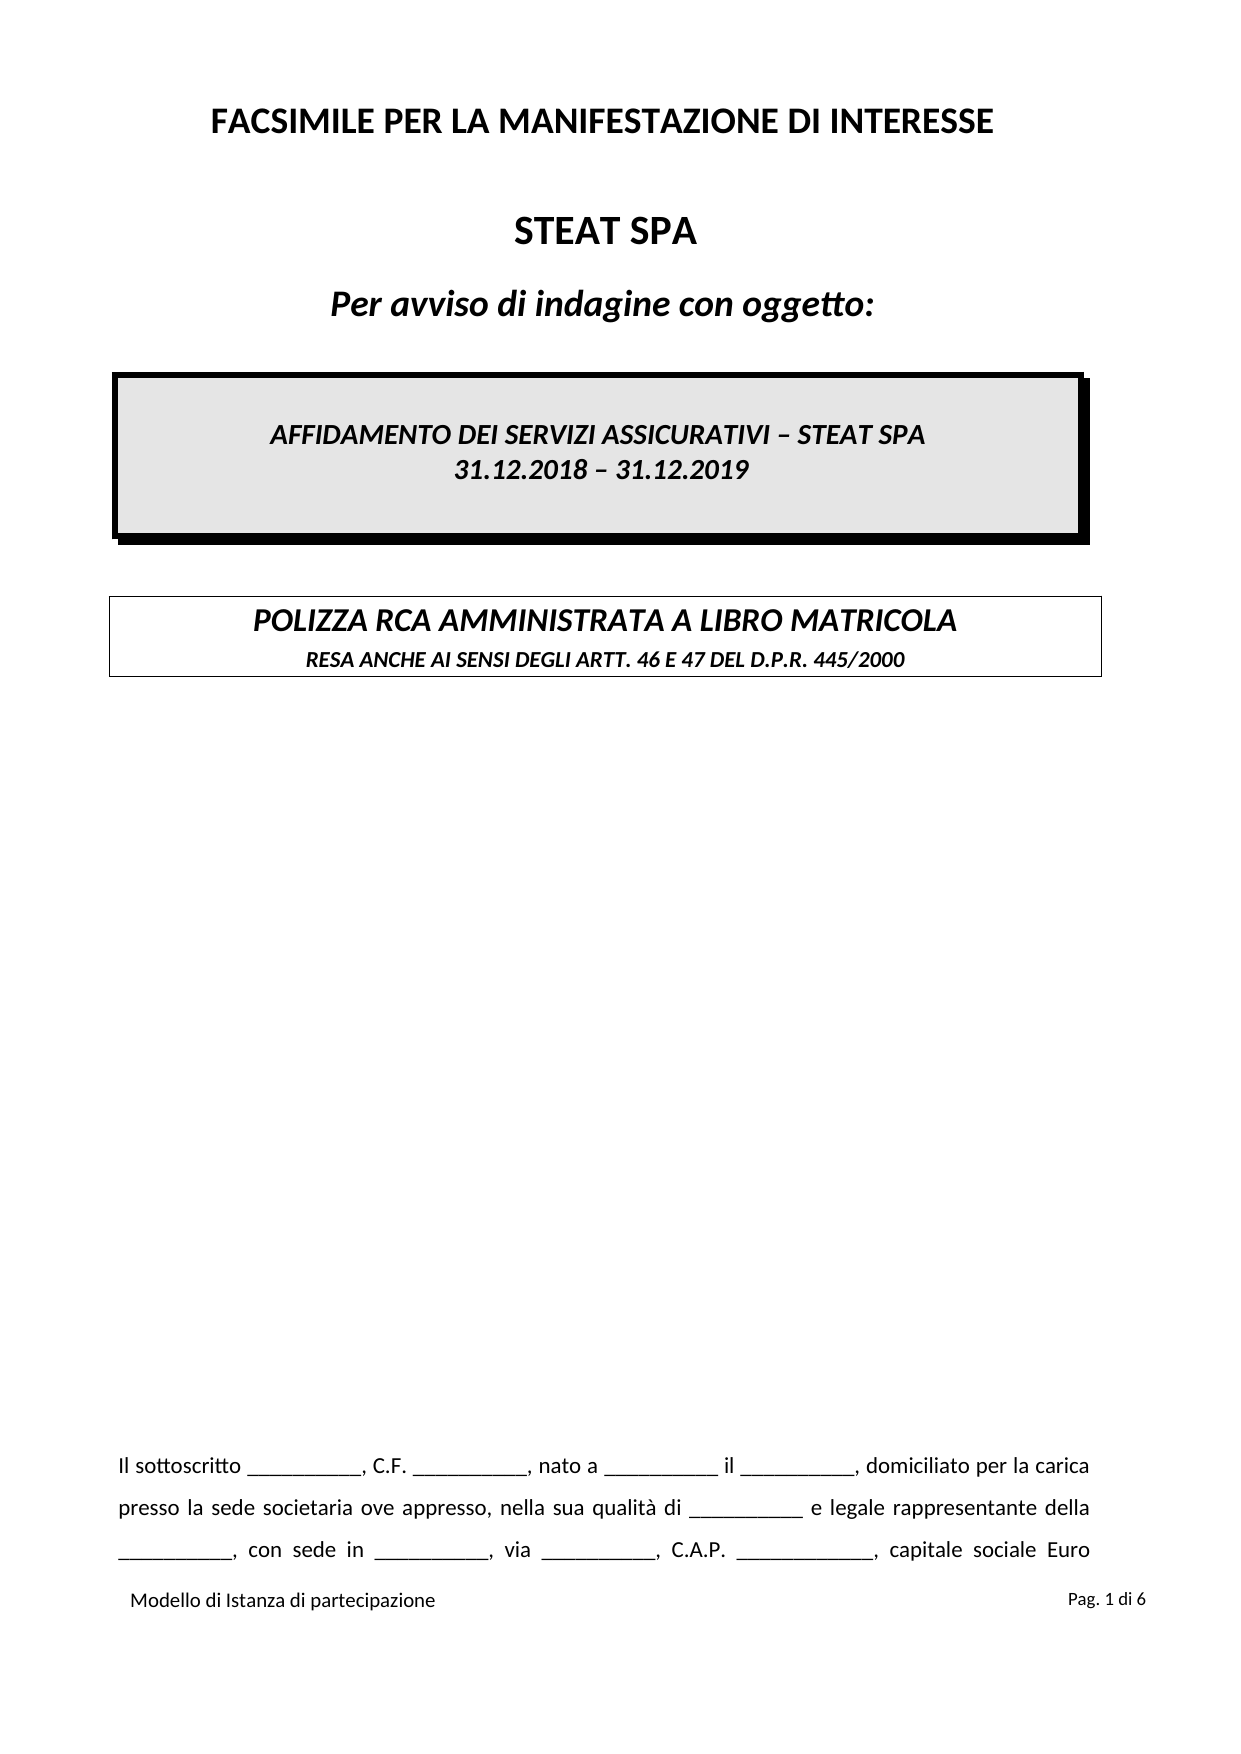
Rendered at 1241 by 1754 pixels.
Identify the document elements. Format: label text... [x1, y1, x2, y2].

text 31.12.2018 – 31.12.2019 [118, 443, 1078, 533]
text FACSIMILE PER LA MANIFESTAZIONE DI INTERESSE [118, 97, 1087, 143]
text Per avviso di indagine con oggetto: [118, 280, 1087, 326]
text AFFIDAMENTO DEI SERVIZI ASSICURATIVI – STEAT SPA [118, 407, 1078, 443]
text POLIZZA RCA AMMINISTRATA A LIBRO MATRICOLA [110, 597, 1101, 639]
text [118, 1452, 1092, 1563]
text STEAT SPA [118, 204, 1092, 255]
text RESA ANCHE AI SENSI DEGLI ARTT. 46 E 47 DEL D.P.R. 445/2000 [110, 642, 1101, 676]
